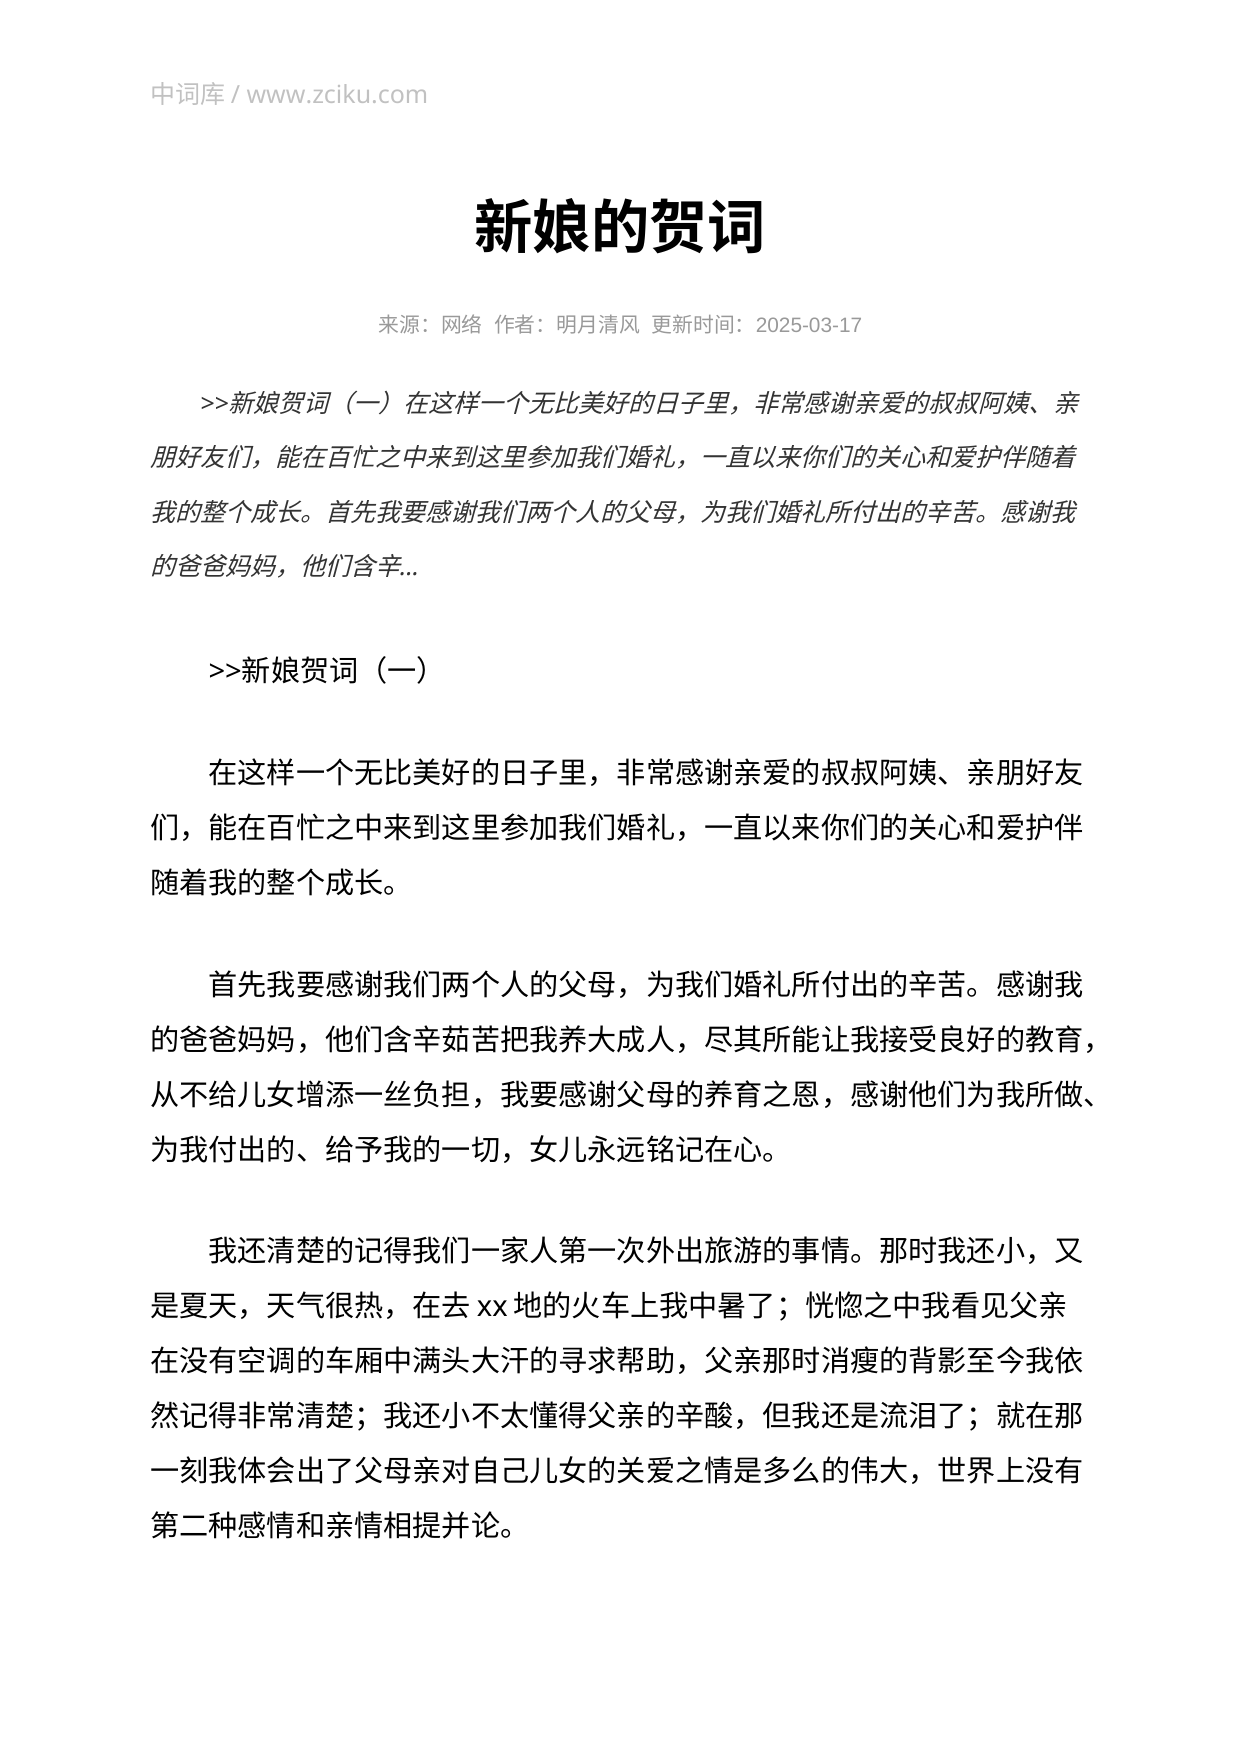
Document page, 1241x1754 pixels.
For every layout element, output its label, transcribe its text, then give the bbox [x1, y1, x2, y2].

text >>新娘贺词（一） [150, 648, 1090, 690]
text 来源：网络 作者：明月清风 更新时间：2025-03-17 [150, 313, 1090, 337]
text 首先我要感谢我们两个人的父母，为我们婚礼所付出的辛苦。感谢我的爸爸妈妈，他们含辛茹苦把我养大成人，尽其所能让我接受良好的教育，从不给儿女增添一丝负担，我要感谢父母的养育之恩，感谢他们为我所做、为我付出的、给予我的一切，女儿永远铭记在心。 [150, 961, 1090, 1168]
text >>新娘贺词（一）在这样一个无比美好的日子里，非常感谢亲爱的叔叔阿姨、亲朋好友们，能在百忙之中来到这里参加我们婚礼，一直以来你们的关心和爱护伴随着我的整个成长。首先我要感谢我们两个人的父母，为我们婚礼所付出的辛苦。感谢我的爸爸妈妈，他们含辛... [150, 383, 1090, 583]
subtitle 新娘的贺词 [150, 181, 1090, 266]
text 在这样一个无比美好的日子里，非常感谢亲爱的叔叔阿姨、亲朋好友们，能在百忙之中来到这里参加我们婚礼，一直以来你们的关心和爱护伴随着我的整个成长。 [150, 750, 1090, 902]
text 我还清楚的记得我们一家人第一次外出旅游的事情。那时我还小，又是夏天，天气很热，在去xx地的火车上我中暑了；恍惚之中我看见父亲在没有空调的车厢中满头大汗的寻求帮助，父亲那时消瘦的背影至今我依然记得非常清楚；我还小不太懂得父亲的辛酸，但我还是流泪了；就在那一刻我体会出了父母亲对自己儿女的关爱之情是多么的伟大，世界上没有第二种感情和亲情相提并论。 [150, 1228, 1090, 1545]
